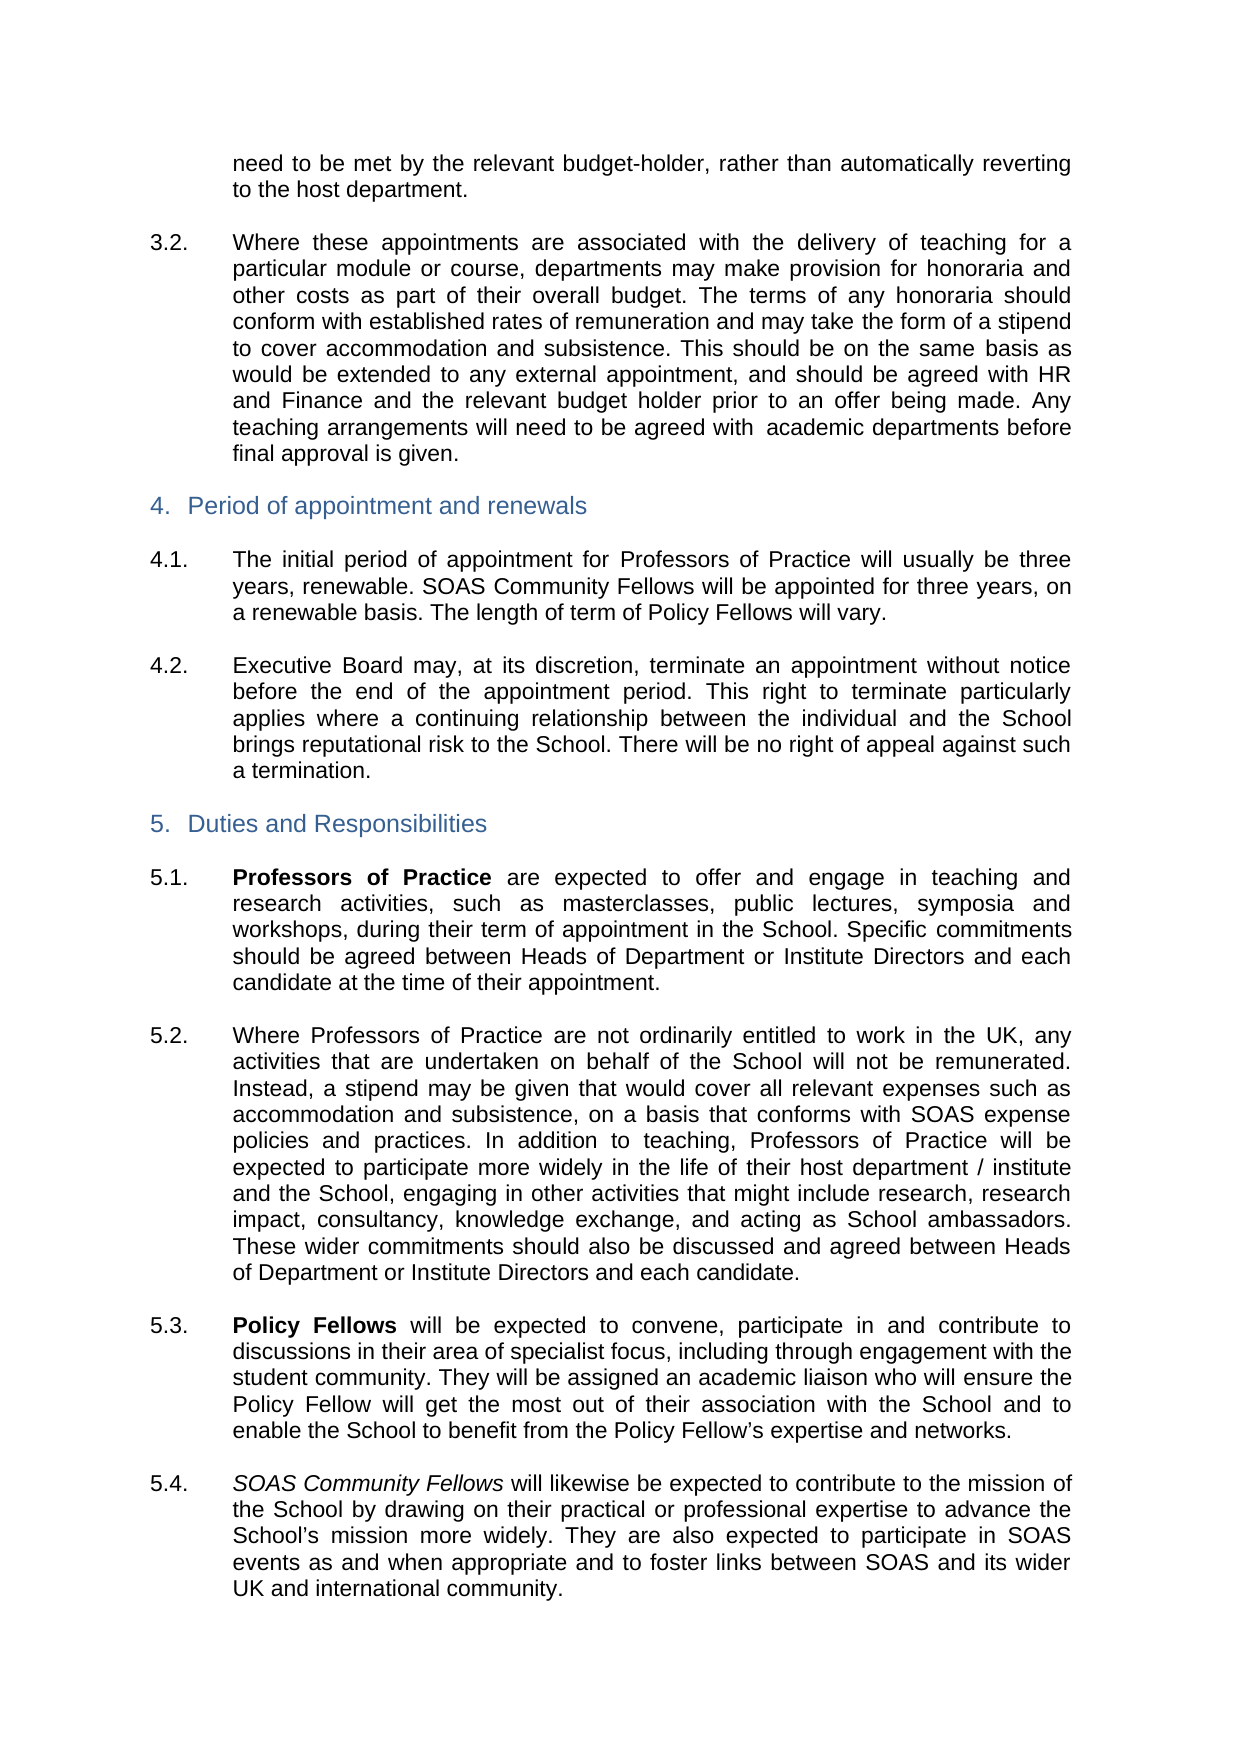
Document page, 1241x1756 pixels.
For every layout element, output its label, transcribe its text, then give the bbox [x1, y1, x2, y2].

list Executive Board may, at its discretion, terminate an appointment without notice before the end of the appointment period. This right to terminate particularly applies where a continuing relationship between the individual and the School brings reputational risk to the School. There will be no right of appeal against such a termination. [150, 652, 1072, 783]
list The initial period of appointment for Professors of Practice will usually be three years, renewable. SOAS Community Fellows will be appointed for three years, on a renewable basis. The length of term of Policy Fellows will vary. [150, 546, 1072, 625]
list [150, 150, 1072, 203]
subtitle Period of appointment and renewals [150, 491, 1090, 520]
list Where Professors of Practice are not ordinarily entitled to work in the UK, any activities that are undertaken on behalf of the School will not be remunerated. Instead, a stipend may be given that would cover all relevant expenses such as accommodation and subsistence, on a basis that conforms with SOAS expense policies and practices. In addition to teaching, Professors of Practice will be expected to participate more widely in the life of their host department / institute and the School, engaging in other activities that might include research, research impact, consultancy, knowledge exchange, and acting as School ambassadors. These wider commitments should also be discussed and agreed between Heads of Department or Institute Directors and each candidate. [150, 1022, 1072, 1285]
list Where these appointments are associated with the delivery of teaching for a particular module or course, departments may make provision for honoraria and other costs as part of their overall budget. The terms of any honoraria should conform with established rates of remuneration and may take the form of a stipend to cover accommodation and subsistence. This should be on the same basis as would be extended to any external appointment, and should be agreed with HR and Finance and the relevant budget holder prior to an offer being made. Any teaching arrangements will need to be agreed with academic departments before final approval is given. [150, 229, 1072, 466]
list SOAS Community Fellows will likewise be expected to contribute to the mission of the School by drawing on their practical or professional expertise to advance the School’s mission more widely. They are also expected to participate in SOAS events as and when appropriate and to foster links between SOAS and its wider UK and international community. [150, 1470, 1072, 1602]
list Policy Fellows will be expected to convene, participate in and contribute to discussions in their area of specialist focus, including through engagement with the student community. They will be assigned an academic liaison who will ensure the Policy Fellow will get the most out of their association with the School and to enable the School to benefit from the Policy Fellow’s expertise and networks. [150, 1312, 1072, 1443]
list Professors of Practice are expected to offer and engage in teaching and research activities, such as masterclasses, public lectures, symposia and workshops, during their term of appointment in the School. Specific commitments should be agreed between Heads of Department or Institute Directors and each candidate at the time of their appointment. [150, 864, 1072, 995]
subtitle Duties and Responsibilities [150, 808, 1090, 837]
